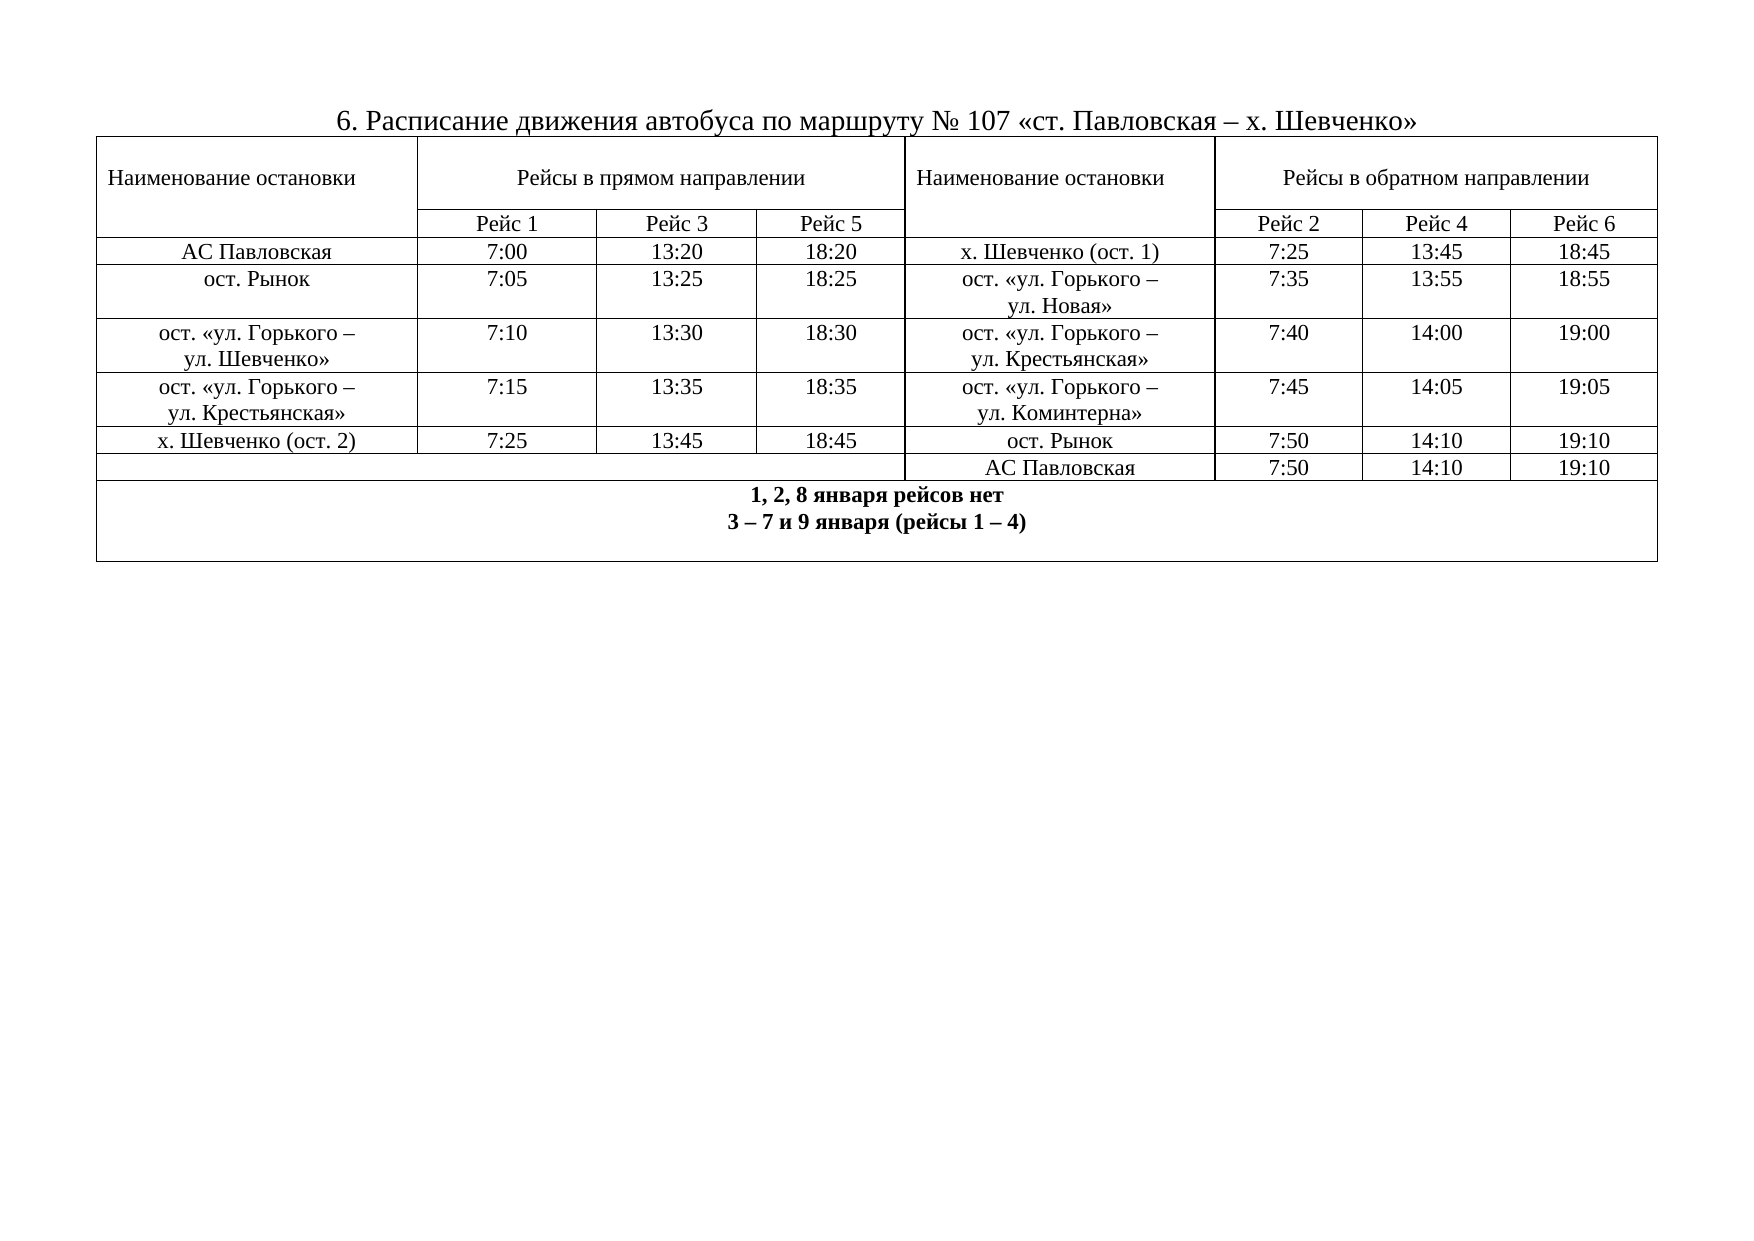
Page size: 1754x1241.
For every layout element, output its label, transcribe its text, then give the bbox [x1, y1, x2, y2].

table_cell 7:40 [1216, 319, 1362, 372]
table_cell 14:05 [1363, 373, 1510, 426]
table_cell 13:30 [597, 319, 756, 372]
table_cell Рейс 1 [418, 210, 596, 237]
table_cell 7:50 [1216, 427, 1362, 453]
table_cell ост. Рынок [97, 265, 417, 318]
table_cell 14:10 [1363, 427, 1510, 453]
table_cell 19:05 [1511, 373, 1657, 426]
table_cell 7:00 [418, 238, 596, 264]
table_cell 13:35 [597, 373, 756, 426]
table_cell 7:25 [418, 427, 596, 453]
table_cell 7:50 [1216, 454, 1362, 480]
table_cell АС Павловская [906, 454, 1214, 480]
table_cell ост. «ул. Горького – ул. Новая» [906, 265, 1214, 318]
table_cell 19:10 [1511, 427, 1657, 453]
table_cell 18:20 [757, 238, 904, 264]
table_cell 14:00 [1363, 319, 1510, 372]
table_cell х. Шевченко (ост. 1) [906, 238, 1214, 264]
table_cell 18:25 [757, 265, 904, 318]
text 6. Расписание движения автобуса по маршруту № 107 «ст. Павловская – х. Шевченко» [118, 103, 1636, 136]
table_cell ост. «ул. Горького – ул. Коминтерна» [906, 373, 1214, 426]
table_cell ост. «ул. Горького – ул. Шевченко» [97, 319, 417, 372]
table_header Рейсы в обратном направлении [1216, 137, 1657, 209]
table_cell 18:55 [1511, 265, 1657, 318]
table_cell 18:35 [757, 373, 904, 426]
table_header Наименование остановки [906, 137, 1214, 237]
table_cell 13:45 [597, 427, 756, 453]
table_cell 13:45 [1363, 238, 1510, 264]
table_cell ост. Рынок [906, 427, 1214, 453]
table_cell 7:05 [418, 265, 596, 318]
table_cell 13:25 [597, 265, 756, 318]
table_cell 19:00 [1511, 319, 1657, 372]
table_cell 7:25 [1216, 238, 1362, 264]
table_cell 7:10 [418, 319, 596, 372]
table_cell ост. «ул. Горького – ул. Крестьянская» [97, 373, 417, 426]
table_cell Рейс 5 [757, 210, 904, 237]
table_cell АС Павловская [97, 238, 417, 264]
table_cell 18:30 [757, 319, 904, 372]
table_cell 7:35 [1216, 265, 1362, 318]
table_cell Рейс 4 [1363, 210, 1510, 237]
table_cell Рейс 6 [1511, 210, 1657, 237]
table_cell Рейс 2 [1216, 210, 1362, 237]
table_cell 18:45 [757, 427, 904, 453]
table_header Наименование остановки [97, 137, 417, 237]
table_header Рейсы в прямом направлении [418, 137, 904, 209]
table_cell 13:55 [1363, 265, 1510, 318]
table_cell 7:15 [418, 373, 596, 426]
table_cell 14:10 [1363, 454, 1510, 480]
table_cell 18:45 [1511, 238, 1657, 264]
table_cell х. Шевченко (ост. 2) [97, 427, 417, 453]
table_cell ост. «ул. Горького – ул. Крестьянская» [906, 319, 1214, 372]
table_cell 7:45 [1216, 373, 1362, 426]
table_cell 19:10 [1511, 454, 1657, 480]
table_cell Рейс 3 [597, 210, 756, 237]
table_cell [97, 454, 904, 480]
table_cell 13:20 [597, 238, 756, 264]
table_cell 1, 2, 8 января рейсов нет 3 – 7 и 9 января (рейсы 1 – 4) [97, 481, 1657, 561]
